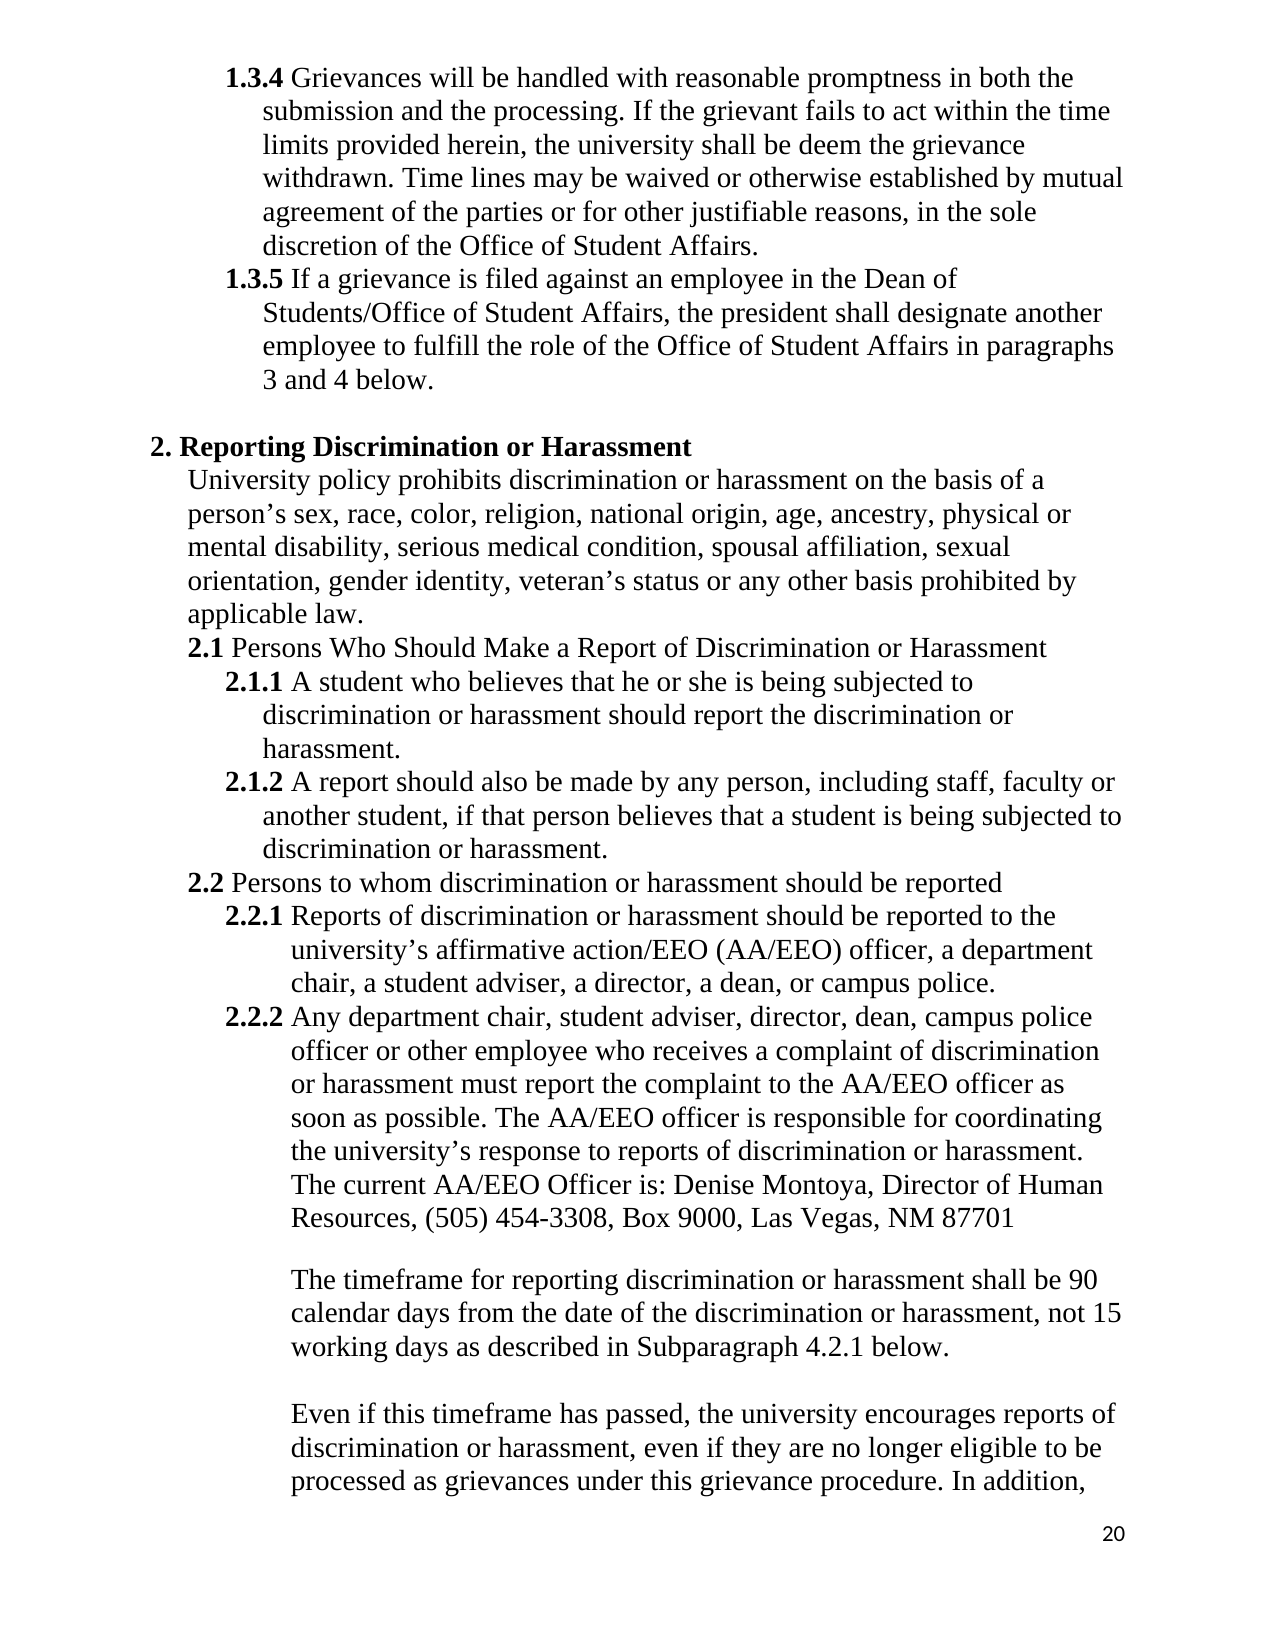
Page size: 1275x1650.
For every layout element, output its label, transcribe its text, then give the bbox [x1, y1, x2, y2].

text 2.2 Persons to whom discrimination or harassment should be reported [187, 865, 1125, 898]
text 2.1.1 A student who believes that he or she is being subjected to discrimination or harassment should report the discrimination or harassment. [225, 664, 1125, 764]
text 2.1.2 A report should also be made by any person, including staff, faculty or another student, if that person believes that a student is being subjected to discrimination or harassment. [225, 764, 1125, 865]
text 2.2.1 Reports of discrimination or harassment should be reported to the university’s affirmative action/EEO (AA/EEO) officer, a department chair, a student adviser, a director, a dean, or campus police. [225, 898, 1125, 999]
text University policy prohibits discrimination or harassment on the basis of a person’s sex, race, color, religion, national origin, age, ancestry, physical or mental disability, serious medical condition, spousal affiliation, sexual orientation, gender identity, veteran’s status or any other basis prohibited by applicable law. [187, 462, 1125, 630]
text 2.1 Persons Who Should Make a Report of Discrimination or Harassment [187, 630, 1125, 664]
text 1.3.5 If a grievance is filed against an employee in the Dean of Students/Office of Student Affairs, the president shall designate another employee to fulfill the role of the Office of Student Affairs in paragraphs 3 and 4 below. [225, 261, 1125, 395]
text 1.3.4 Grievances will be handled with reasonable promptness in both the submission and the processing. If the grievant fails to act within the time limits provided herein, the university shall be deem the grievance withdrawn. Time lines may be waived or otherwise established by mutual agreement of the parties or for other justifiable reasons, in the sole discretion of the Office of Student Affairs. [225, 60, 1125, 261]
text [291, 1396, 1125, 1497]
text 2. Reporting Discrimination or Harassment [150, 429, 1125, 462]
text The timeframe for reporting discrimination or harassment shall be 90 calendar days from the date of the discrimination or harassment, not 15 working days as described in Subparagraph 4.2.1 below. [291, 1262, 1125, 1363]
text 2.2.2 Any department chair, student adviser, director, dean, campus police officer or other employee who receives a complaint of discrimination or harassment must report the complaint to the AA/EEO officer as soon as possible. The AA/EEO officer is responsible for coordinating the university’s response to reports of discrimination or harassment. The current AA/EEO Officer is: Denise Montoya, Director of Human Resources, (505) 454-3308, Box 9000, Las Vegas, NM 87701 [225, 999, 1125, 1234]
